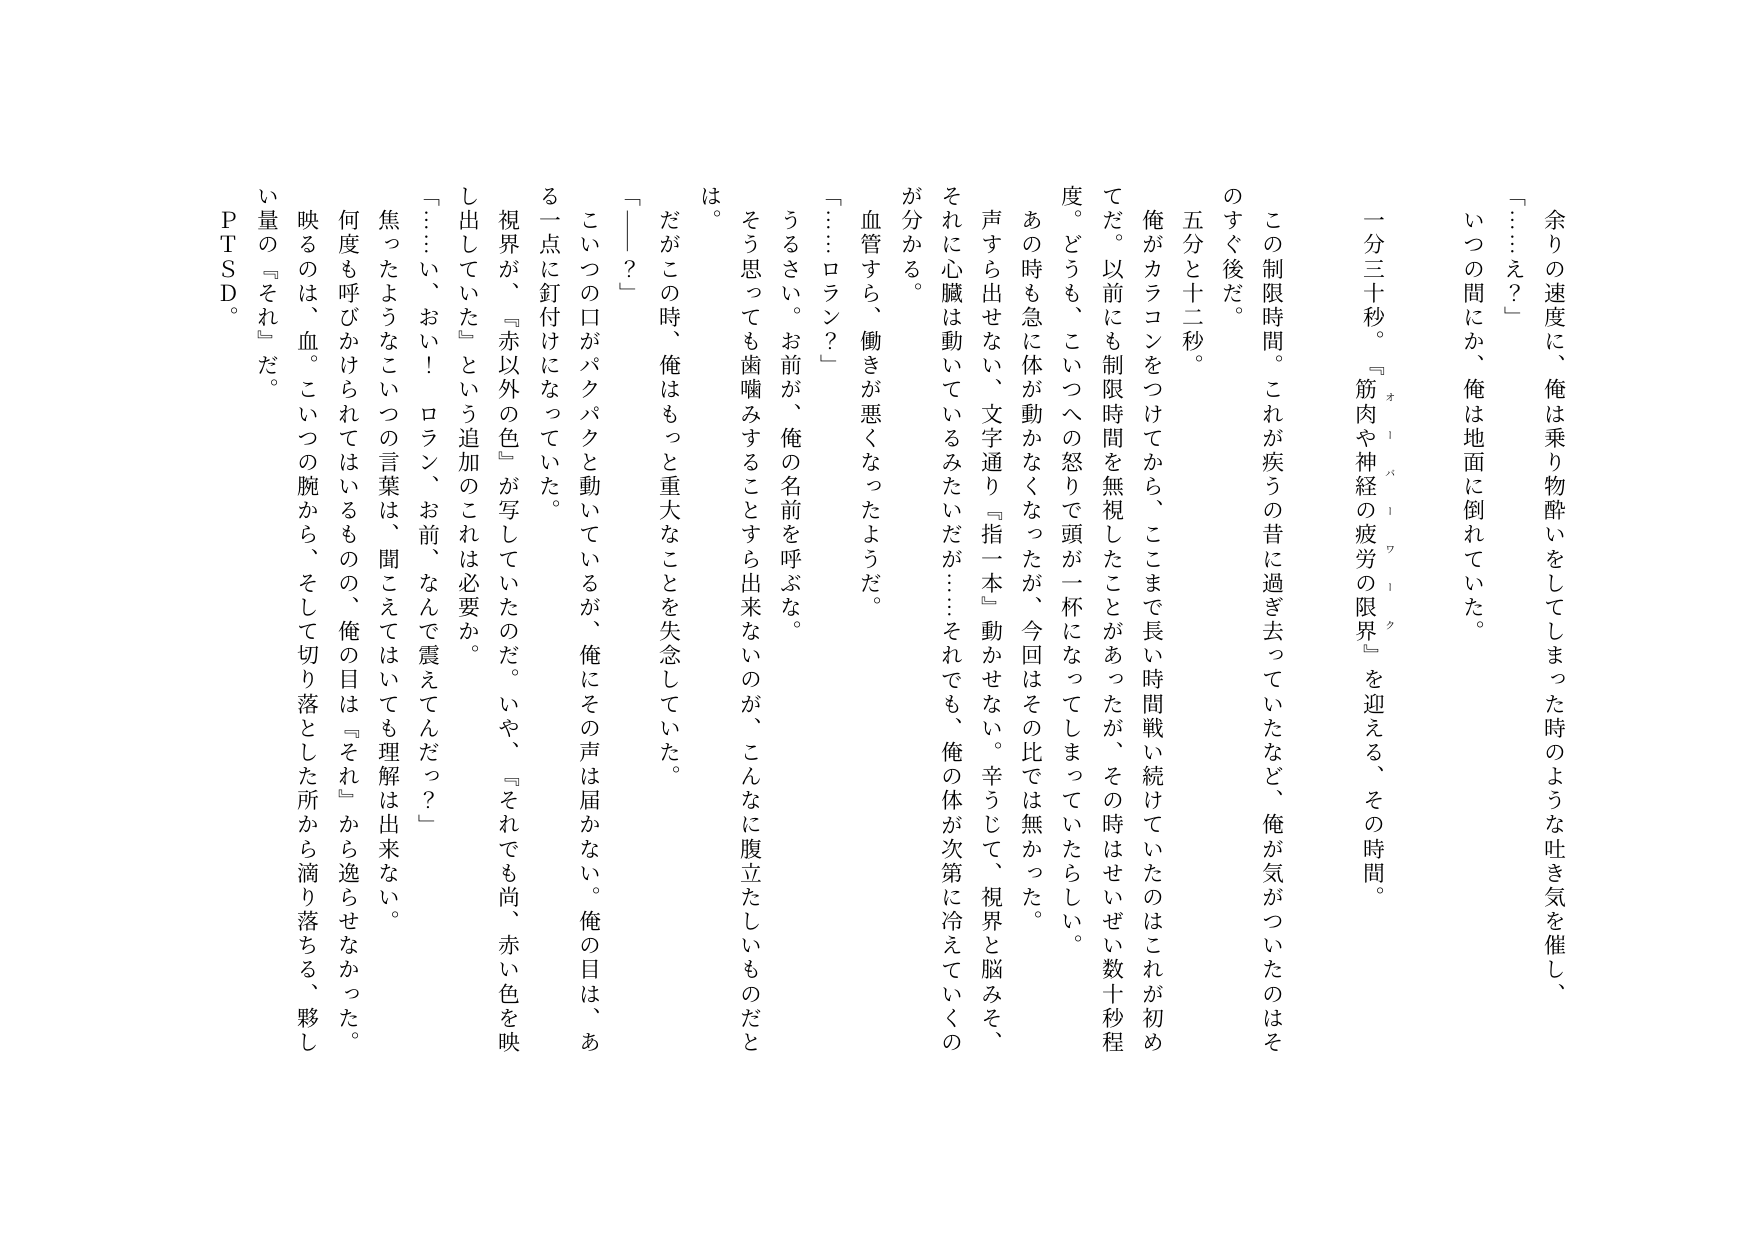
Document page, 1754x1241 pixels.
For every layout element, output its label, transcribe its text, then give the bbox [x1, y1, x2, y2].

text 一分三十秒。『』を迎える、その時間。 [1334, 185, 1414, 1055]
text いつの間にか、俺は地面に倒れていた。 [1455, 185, 1495, 1055]
text 何度も呼びかけられてはいるものの、俺の目は『それ』から逸らせなかった。 [329, 185, 369, 1055]
text こいつの口がパクパクと動いているが、俺にその声は届かない。俺の目は、ある一点に釘付けになっていた。 [530, 185, 610, 1055]
text 「……ロラン？」 [811, 185, 852, 1055]
text 視界が、『赤以外の色』が写していたのだ。いや、『それでも尚、赤い色を映し出していた』という追加のこれは必要か。 [449, 185, 530, 1055]
text あの時も急に体が動かなくなったが、今回はその比では無かった。 [1012, 185, 1053, 1055]
text 俺がカラコンをつけてから、ここまで長い時間戦い続けていたのはこれが初めてだ。以前にも制限時間を無視したことがあったが、その時はせいぜい数十秒程度。どうも、こいつへの怒りで頭が一杯になってしまっていたらしい。 [1053, 185, 1173, 1055]
text 「……え？」 [1495, 185, 1535, 1055]
text 血管すら、働きが悪くなったようだ。 [852, 185, 892, 1055]
text 声すら出せない、文字通り『指一本』動かせない。辛うじて、視界と脳みそ、それに心臓は動いているみたいだが……それでも、俺の体が次第に冷えていくのが分かる。 [892, 185, 1012, 1055]
text だがこの時、俺はもっと重大なことを失念していた。 [651, 185, 691, 1055]
text 「――？」 [610, 185, 651, 1055]
text 「……い、おい！ ロラン、お前、なんで震えてんだっ？」 [409, 185, 449, 1055]
text 余りの速度に、俺は乗り物酔いをしてしまった時のような吐き気を催し、 [1535, 185, 1575, 1055]
text 映るのは、血。こいつの腕から、そして切り落とした所から滴り落ちる、夥しい量の『それ』だ。 [248, 185, 329, 1055]
text この制限時間。これが疾うの昔に過ぎ去っていたなど、俺が気がついたのはそのすぐ後だ。 [1213, 185, 1294, 1055]
text 五分と十二秒。 [1173, 185, 1213, 1055]
text 焦ったようなこいつの言葉は、聞こえてはいても理解は出来ない。 [369, 185, 409, 1055]
text そう思っても歯噛みすることすら出来ないのが、こんなに腹立たしいものだとは。 [691, 185, 771, 1055]
text ＰＴＳＤ。 [208, 185, 248, 1055]
text うるさい。お前が、俺の名前を呼ぶな。 [771, 185, 811, 1055]
